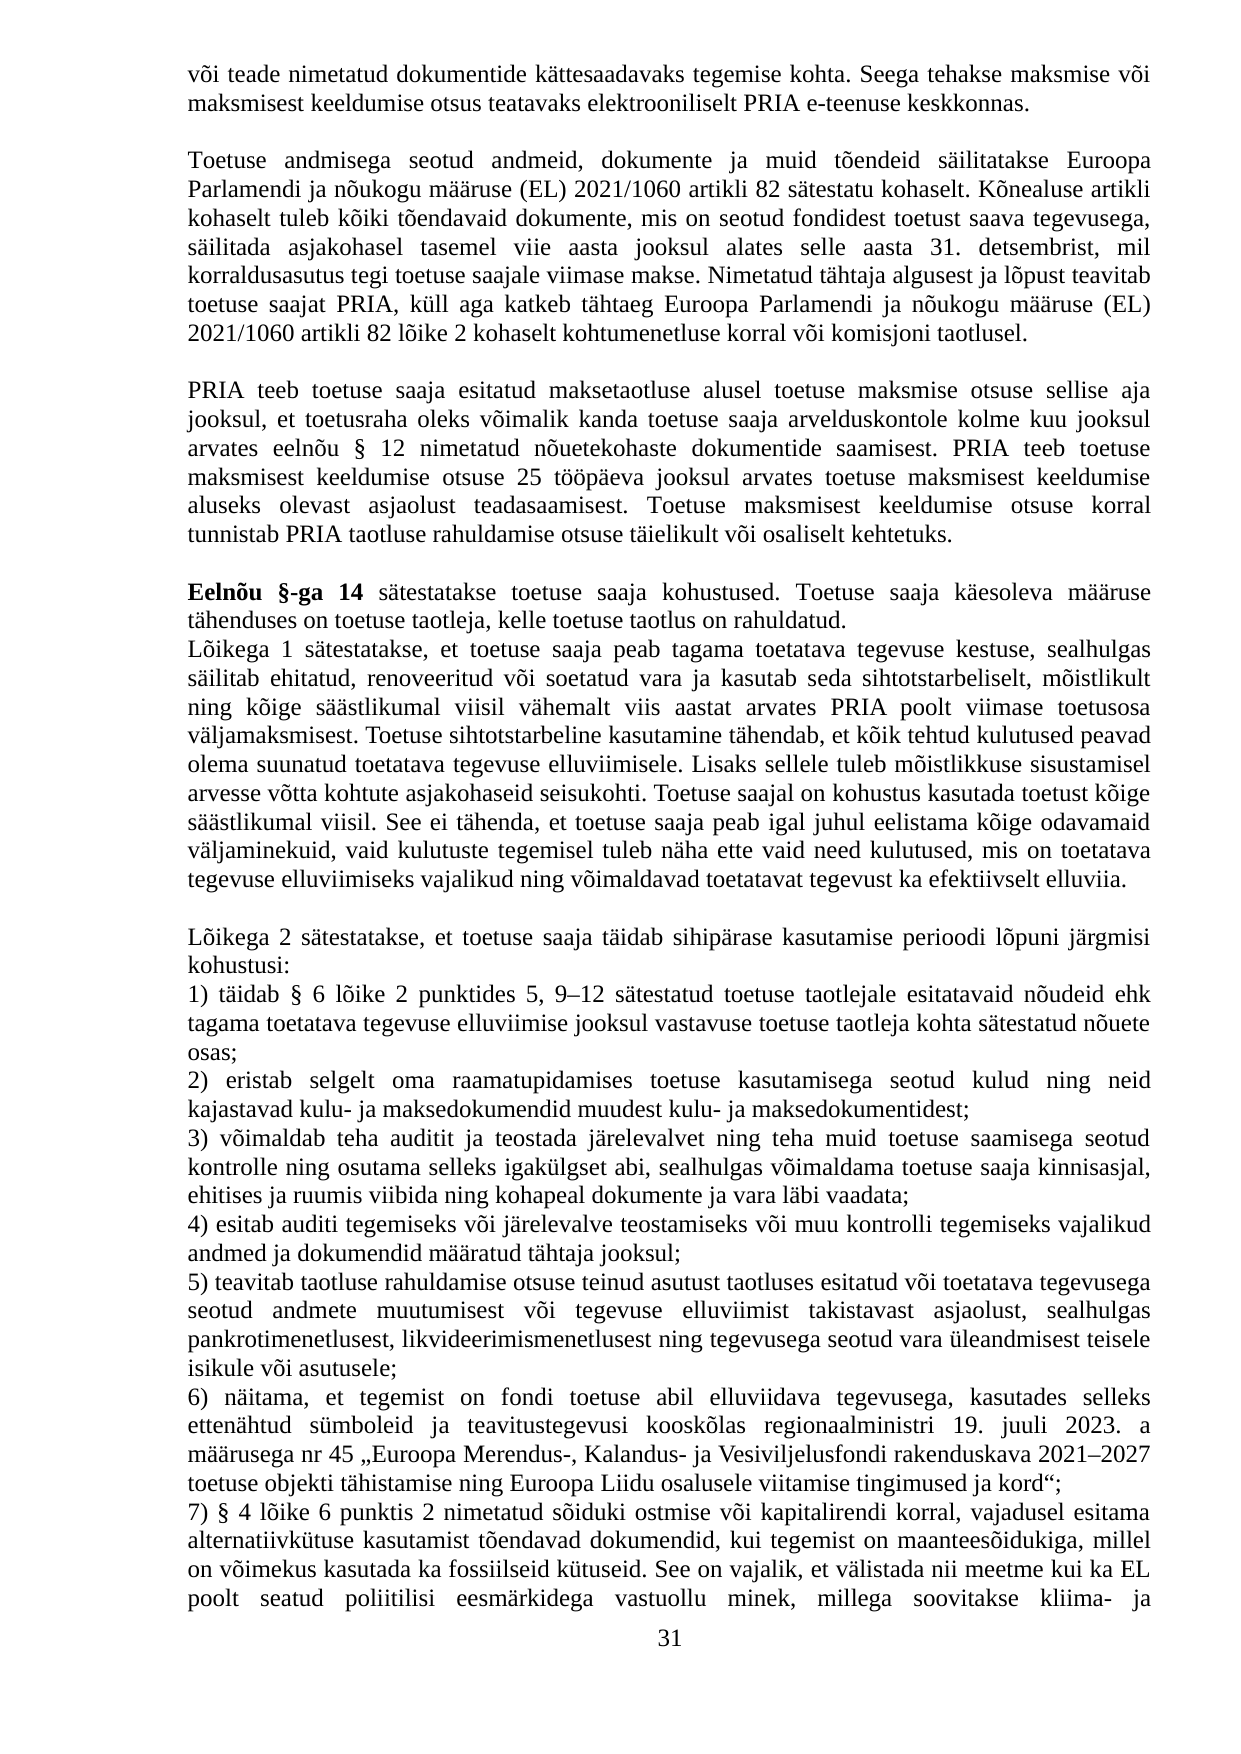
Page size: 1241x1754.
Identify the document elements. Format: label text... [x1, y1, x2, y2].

text 6) näitama, et tegemist on fondi toetuse abil elluviidava tegevusega, kasutades selleks ettenähtud sümboleid ja teavitustegevusi kooskõlas regionaalministri 19. juuli 2023. a määrusega nr 45 „Euroopa Merendus-, Kalandus- ja Vesiviljelusfondi rakenduskava 2021–2027 toetuse objekti tähistamise ning Euroopa Liidu osalusele viitamise tingimused ja kord“; [187, 1382, 1152, 1497]
text 1) täidab § 6 lõike 2 punktides 5, 9–12 sätestatud toetuse taotlejale esitatavaid nõudeid ehk tagama toetatava tegevuse elluviimise jooksul vastavuse toetuse taotleja kohta sätestatud nõuete osas; [187, 979, 1152, 1065]
text 3) võimaldab teha auditit ja teostada järelevalvet ning teha muid toetuse saamisega seotud kontrolle ning osutama selleks igakülgset abi, sealhulgas võimaldama toetuse saaja kinnisasjal, ehitises ja ruumis viibida ning kohapeal dokumente ja vara läbi vaadata; [187, 1123, 1152, 1209]
text 2) eristab selgelt oma raamatupidamises toetuse kasutamisega seotud kulud ning neid kajastavad kulu- ja maksedokumendid muudest kulu- ja maksedokumentidest; [187, 1065, 1152, 1123]
text 4) esitab auditi tegemiseks või järelevalve teostamiseks või muu kontrolli tegemiseks vajalikud andmed ja dokumendid määratud tähtaja jooksul; [187, 1209, 1152, 1267]
text Lõikega 2 sätestatakse, et toetuse saaja täidab sihipärase kasutamise perioodi lõpuni järgmisi kohustusi: [187, 922, 1152, 979]
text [187, 59, 1152, 117]
text Lõikega 1 sätestatakse, et toetuse saaja peab tagama toetatava tegevuse kestuse, sealhulgas säilitab ehitatud, renoveeritud või soetatud vara ja kasutab seda sihtotstarbeliselt, mõistlikult ning kõige säästlikumal viisil vähemalt viis aastat arvates PRIA poolt viimase toetusosa väljamaksmisest. Toetuse sihtotstarbeline kasutamine tähendab, et kõik tehtud kulutused peavad olema suunatud toetatava tegevuse elluviimisele. Lisaks sellele tuleb mõistlikkuse sisustamisel arvesse võtta kohtute asjakohaseid seisukohti. Toetuse saajal on kohustus kasutada toetust kõige säästlikumal viisil. See ei tähenda, et toetuse saaja peab igal juhul eelistama kõige odavamaid väljaminekuid, vaid kulutuste tegemisel tuleb näha ette vaid need kulutused, mis on toetatava tegevuse elluviimiseks vajalikud ning võimaldavad toetatavat tegevust ka efektiivselt elluviia. [187, 634, 1152, 893]
text Toetuse andmisega seotud andmeid, dokumente ja muid tõendeid säilitatakse Euroopa Parlamendi ja nõukogu määruse (EL) 2021/1060 artikli 82 sätestatu kohaselt. Kõnealuse artikli kohaselt tuleb kõiki tõendavaid dokumente, mis on seotud fondidest toetust saava tegevusega, säilitada asjakohasel tasemel viie aasta jooksul alates selle aasta 31. detsembrist, mil korraldusasutus tegi toetuse saajale viimase makse. Nimetatud tähtaja algusest ja lõpust teavitab toetuse saajat PRIA, küll aga katkeb tähtaeg Euroopa Parlamendi ja nõukogu määruse (EL) 2021/1060 artikli 82 lõike 2 kohaselt kohtumenetluse korral või komisjoni taotlusel. [187, 145, 1152, 347]
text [187, 1497, 1152, 1612]
text PRIA teeb toetuse saaja esitatud maksetaotluse alusel toetuse maksmise otsuse sellise aja jooksul, et toetusraha oleks võimalik kanda toetuse saaja arvelduskontole kolme kuu jooksul arvates eelnõu § 12 nimetatud nõuetekohaste dokumentide saamisest. PRIA teeb toetuse maksmisest keeldumise otsuse 25 tööpäeva jooksul arvates toetuse maksmisest keeldumise aluseks olevast asjaolust teadasaamisest. Toetuse maksmisest keeldumise otsuse korral tunnistab PRIA taotluse rahuldamise otsuse täielikult või osaliselt kehtetuks. [187, 375, 1152, 548]
text 5) teavitab taotluse rahuldamise otsuse teinud asutust taotluses esitatud või toetatava tegevusega seotud andmete muutumisest või tegevuse elluviimist takistavast asjaolust, sealhulgas pankrotimenetlusest, likvideerimismenetlusest ning tegevusega seotud vara üleandmisest teisele isikule või asutusele; [187, 1267, 1152, 1382]
text Eelnõu §-ga 14 sätestatakse toetuse saaja kohustused. Toetuse saaja käesoleva määruse tähenduses on toetuse taotleja, kelle toetuse taotlus on rahuldatud. [187, 577, 1152, 634]
